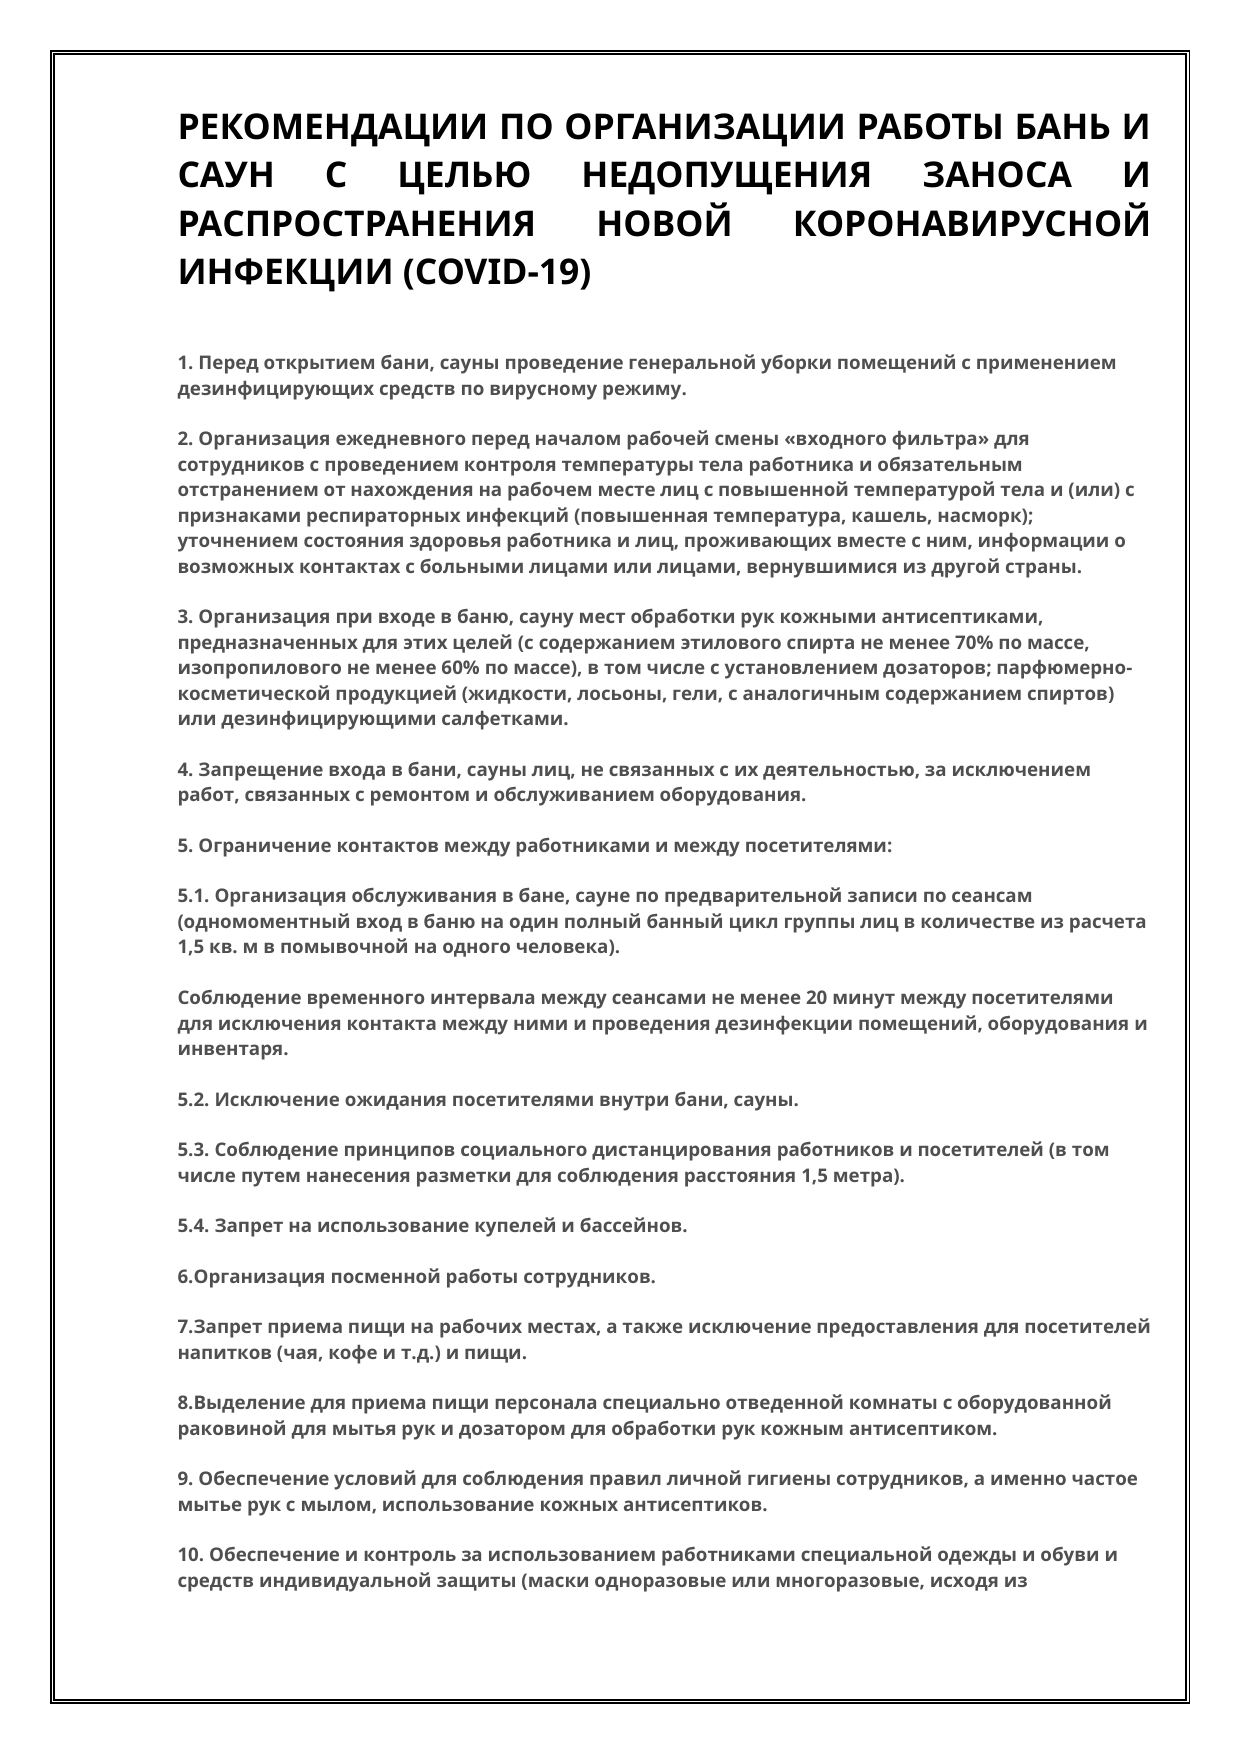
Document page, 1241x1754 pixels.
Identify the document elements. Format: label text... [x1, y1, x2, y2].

text 5.4. Запрет на использование купелей и бассейнов. [177, 1212, 1152, 1238]
text 5.3. Соблюдение принципов социального дистанцирования работников и посетителей (в том числе путем нанесения разметки для соблюдения расстояния 1,5 метра). [177, 1136, 1152, 1187]
text 5. Ограничение контактов между работниками и между посетителями: [177, 832, 1152, 858]
text 5.1. Организация обслуживания в бане, сауне по предварительной записи по сеансам (одномоментный вход в баню на один полный банный цикл группы лиц в количестве из расчета 1,5 кв. м в помывочной на одного человека). [177, 883, 1152, 959]
text 3. Организация при входе в баню, сауну мест обработки рук кожными антисептиками, предназначенных для этих целей (с содержанием этилового спирта не менее 70% по массе, изопропилового не менее 60% по массе), в том числе с установлением дозаторов; парфюмерно-косметической продукцией (жидкости, лосьоны, гели, с аналогичным содержанием спиртов) или дезинфицирующими салфетками. [177, 603, 1152, 731]
text Соблюдение временного интервала между сеансами не менее 20 минут между посетителями для исключения контакта между ними и проведения дезинфекции помещений, оборудования и инвентаря. [177, 984, 1152, 1061]
text 8.Выделение для приема пищи персонала специально отведенной комнаты с оборудованной раковиной для мытья рук и дозатором для обработки рук кожным антисептиком. [177, 1389, 1152, 1441]
text 6.Организация посменной работы сотрудников. [177, 1263, 1152, 1288]
text 5.2. Исключение ожидания посетителями внутри бани, сауны. [177, 1086, 1152, 1111]
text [177, 1542, 1152, 1593]
text 7.Запрет приема пищи на рабочих местах, а также исключение предоставления для посетителей напитков (чая, кофе и т.д.) и пищи. [177, 1313, 1152, 1364]
text 2. Организация ежедневного перед началом рабочей смены «входного фильтра» для сотрудников с проведением контроля температуры тела работника и обязательным отстранением от нахождения на рабочем месте лиц с повышенной температурой тела и (или) с признаками респираторных инфекций (повышенная температура, кашель, насморк); уточнением состояния здоровья работника и лиц, проживающих вместе с ним, информации о возможных контактах с больными лицами или лицами, вернувшимися из другой страны. [177, 425, 1152, 578]
text 4. Запрещение входа в бани, сауны лиц, не связанных с их деятельностью, за исключением работ, связанных с ремонтом и обслуживанием оборудования. [177, 756, 1152, 807]
text 9. Обеспечение условий для соблюдения правил личной гигиены сотрудников, а именно частое мытье рук с мылом, использование кожных антисептиков. [177, 1466, 1152, 1517]
text РЕКОМЕНДАЦИИ ПО ОРГАНИЗАЦИИ РАБОТЫ БАНЬ И САУН С ЦЕЛЬЮ НЕДОПУЩЕНИЯ ЗАНОСА И РАСПРОСТРАНЕНИЯ НОВОЙ КОРОНАВИРУСНОЙ ИНФЕКЦИИ (COVID-19) [177, 102, 1152, 295]
text 1. Перед открытием бани, сауны проведение генеральной уборки помещений с применением дезинфицирующих средств по вирусному режиму. [177, 349, 1152, 400]
